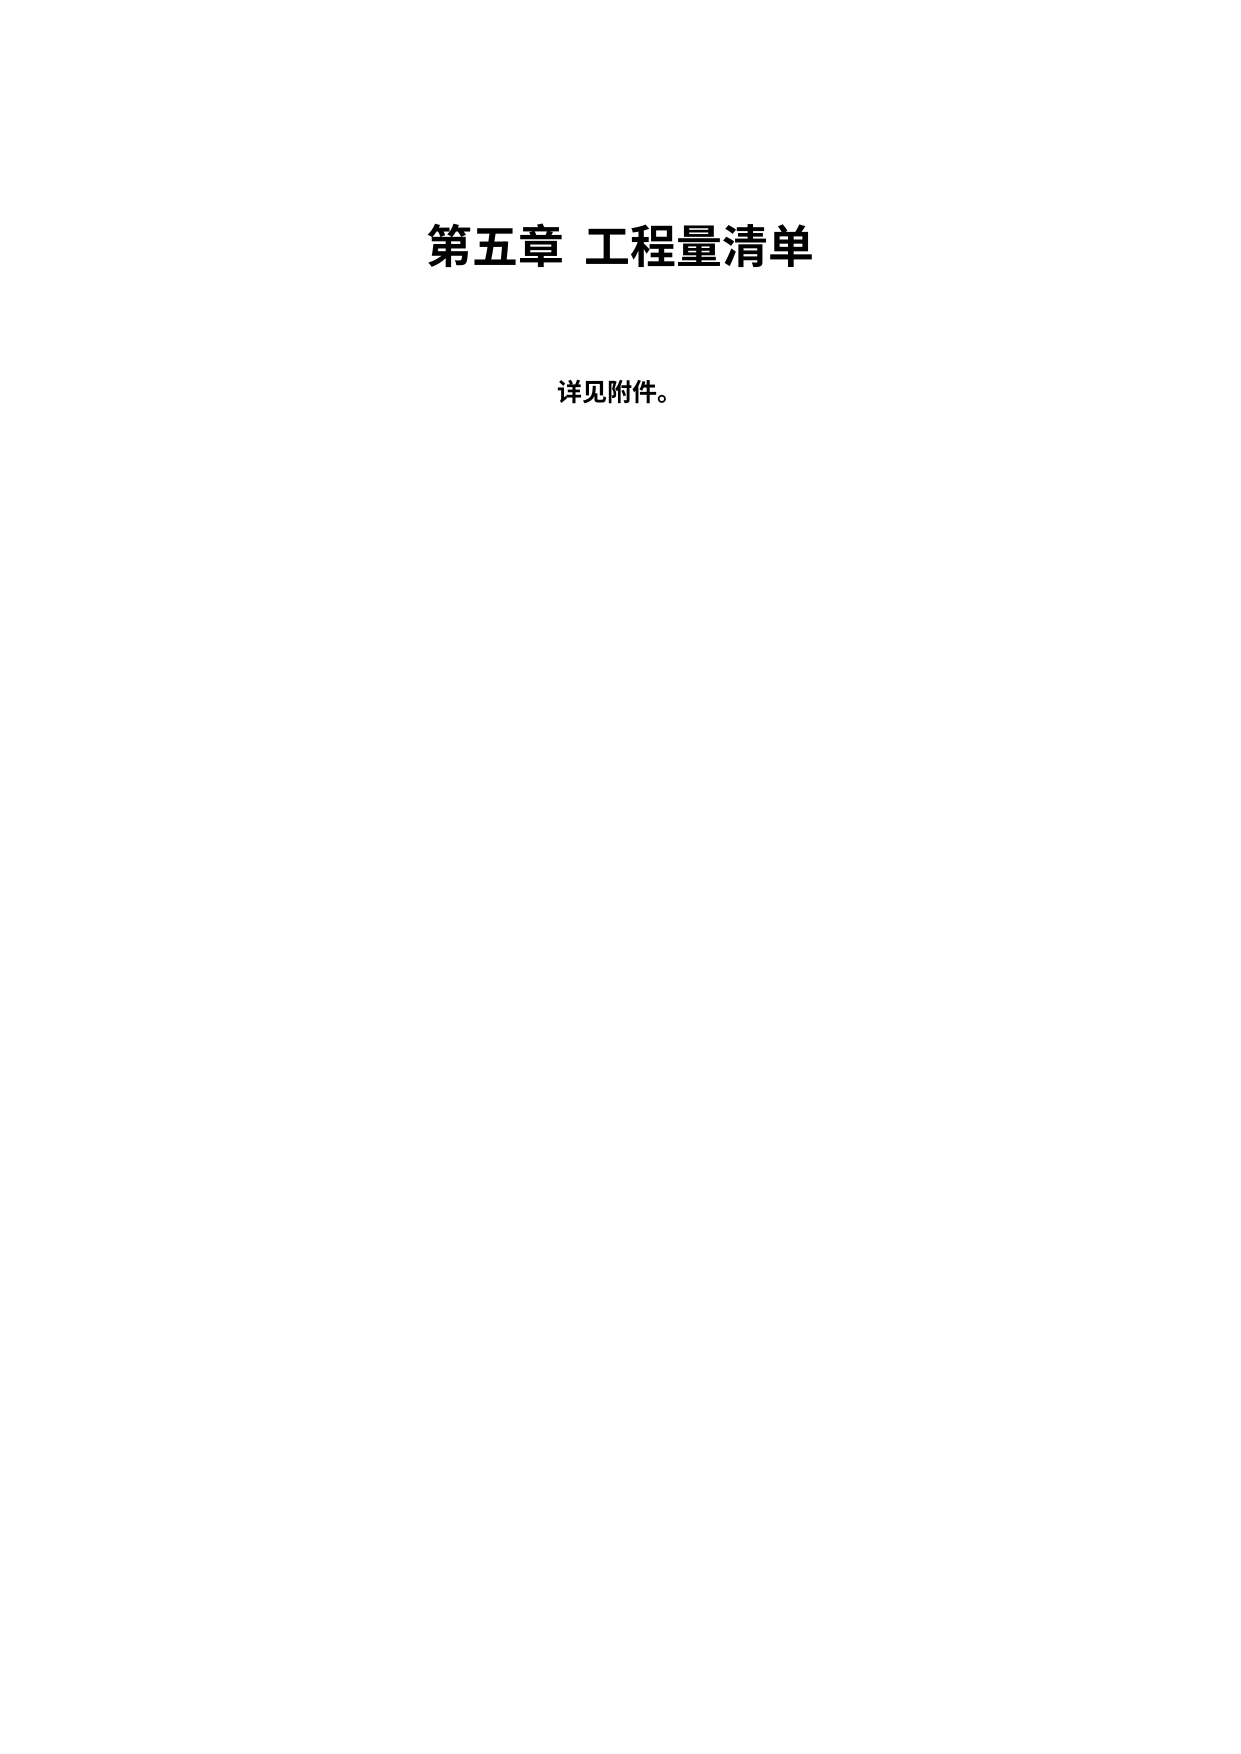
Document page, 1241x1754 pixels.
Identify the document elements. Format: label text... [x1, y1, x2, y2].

text 详见附件。 [187, 358, 1053, 423]
subtitle 第五章 工程量清单 [187, 194, 1053, 292]
